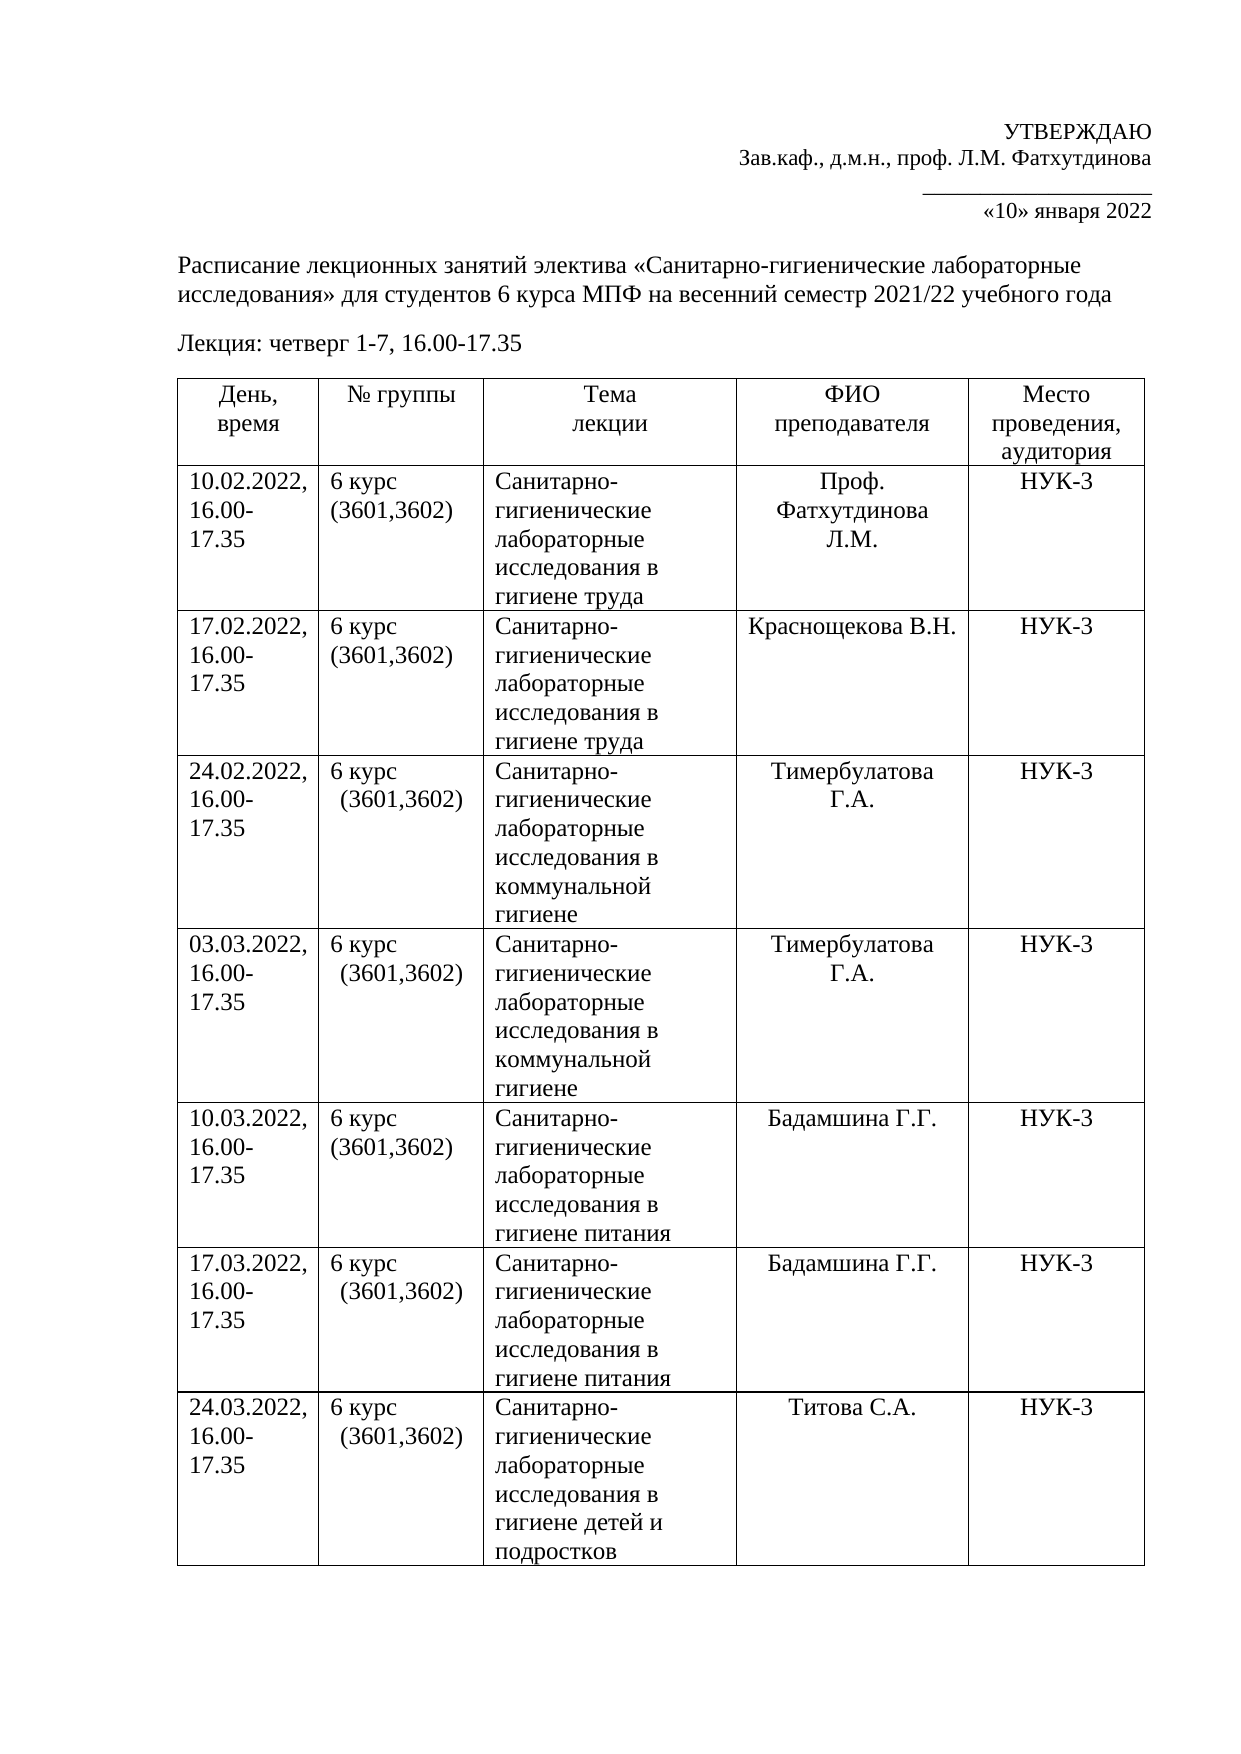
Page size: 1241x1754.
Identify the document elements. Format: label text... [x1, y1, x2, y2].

table_cell НУК-3 [969, 466, 1144, 610]
table_cell Краснощекова В.Н. [737, 611, 968, 755]
table_cell НУК-3 [969, 1393, 1144, 1565]
table_cell Санитарно-гигиенические лабораторные исследования в гигиене питания [484, 1103, 736, 1247]
table_cell НУК-3 [969, 611, 1144, 755]
table_cell Бадамшина Г.Г. [737, 1248, 968, 1391]
table_cell 17.02.2022, 16.00-17.35 [178, 611, 318, 755]
text Лекция: четверг 1-7, 16.00-17.35 [177, 328, 1152, 357]
table_cell Санитарно-гигиенические лабораторные исследования в коммунальной гигиене [484, 756, 736, 928]
table_cell Санитарно-гигиенические лабораторные исследования в гигиене питания [484, 1248, 736, 1391]
table_cell Санитарно-гигиенические лабораторные исследования в гигиене детей и подростков [484, 1393, 736, 1565]
table_cell 03.03.2022, 16.00-17.35 [178, 929, 318, 1102]
table_cell Тимербулатова Г.А. [737, 756, 968, 928]
table_cell Санитарно-гигиенические лабораторные исследования в коммунальной гигиене [484, 929, 736, 1102]
table_cell Санитарно-гигиенические лабораторные исследования в гигиене труда [484, 611, 736, 755]
table_cell 24.02.2022, 16.00-17.35 [178, 756, 318, 928]
table_header ФИО преподавателя [737, 379, 968, 465]
table_cell НУК-3 [969, 1248, 1144, 1391]
table_cell НУК-3 [969, 756, 1144, 928]
table_cell 10.03.2022, 16.00-17.35 [178, 1103, 318, 1247]
text «10» января 2022 [177, 197, 1152, 223]
table_cell Бадамшина Г.Г. [737, 1103, 968, 1247]
table_cell 6 курс (3601,3602) [319, 1248, 483, 1391]
text УТВЕРЖДАЮ [177, 118, 1152, 144]
table_cell Титова С.А. [737, 1393, 968, 1565]
table_cell 6 курс (3601,3602) [319, 756, 483, 928]
table_cell Санитарно-гигиенические лабораторные исследования в гигиене труда [484, 466, 736, 610]
table_cell 6 курс (3601,3602) [319, 466, 483, 610]
text ____________________ [177, 171, 1152, 197]
table_header Тема лекции [484, 379, 736, 465]
table_cell 6 курс (3601,3602) [319, 1393, 483, 1565]
table_cell НУК-3 [969, 929, 1144, 1102]
table_cell 24.03.2022, 16.00-17.35 [178, 1393, 318, 1565]
table_header № группы [319, 379, 483, 465]
table_cell 6 курс (3601,3602) [319, 1103, 483, 1247]
table_cell Тимербулатова Г.А. [737, 929, 968, 1102]
table_cell НУК-3 [969, 1103, 1144, 1247]
table_header Место проведения, аудитория [969, 379, 1144, 465]
table_cell Проф. Фатхутдинова Л.М. [737, 466, 968, 610]
text Расписание лекционных занятий электива «Санитарно-гигиенические лабораторные исследования» для студентов 6 курса МПФ на весенний семестр 2021/22 учебного года [177, 250, 1152, 307]
table_cell 6 курс (3601,3602) [319, 611, 483, 755]
table_cell 10.02.2022, 16.00-17.35 [178, 466, 318, 610]
table_cell 17.03.2022, 16.00-17.35 [178, 1248, 318, 1391]
table_cell 6 курс (3601,3602) [319, 929, 483, 1102]
table_header День, время [178, 379, 318, 465]
text Зав.каф., д.м.н., проф. Л.М. Фатхутдинова [177, 144, 1152, 171]
